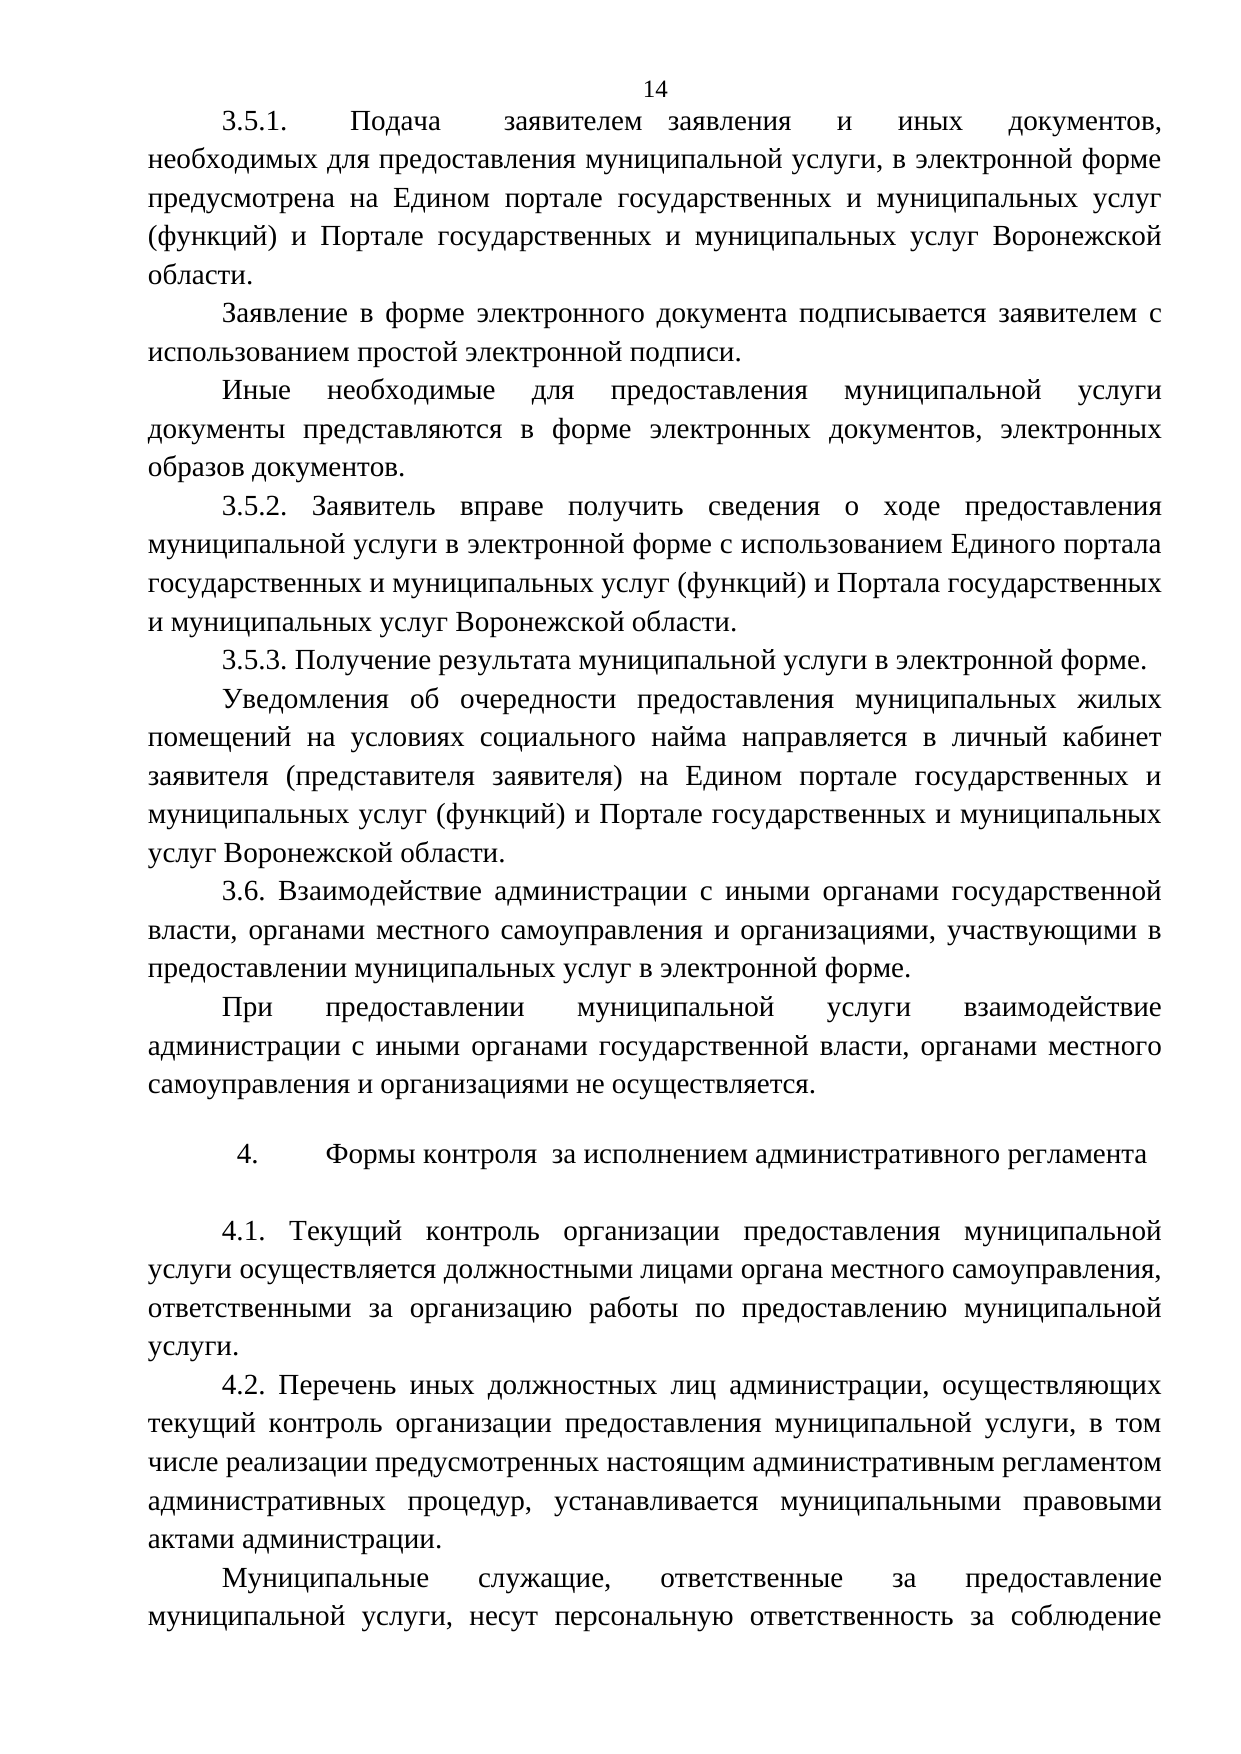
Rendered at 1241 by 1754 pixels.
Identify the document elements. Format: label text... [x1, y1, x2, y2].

text Заявление в форме электронного документа подписывается заявителем с использованием простой электронной подписи. [148, 295, 1162, 367]
text 4.1. Текущий контроль организации предоставления муниципальной услуги осуществляется должностными лицами органа местного самоуправления, ответственными за организацию работы по предоставлению муниципальной услуги. [148, 1213, 1162, 1362]
text При предоставлении муниципальной услуги взаимодействие администрации с иными органами государственной власти, органами местного самоуправления и организациями не осуществляется. [148, 989, 1162, 1100]
text Уведомления об очередности предоставления муниципальных жилых помещений на условиях социального найма направляется в личный кабинет заявителя (представителя заявителя) на Едином портале государственных и муниципальных услуг (функций) и Портале государственных и муниципальных услуг Воронежской области. [148, 681, 1162, 868]
text 4.2. Перечень иных должностных лиц администрации, осуществляющих текущий контроль организации предоставления муниципальной услуги, в том числе реализации предусмотренных настоящим административным регламентом административных процедур, устанавливается муниципальными правовыми актами администрации. [148, 1367, 1162, 1555]
text Иные необходимые для предоставления муниципальной услуги документы представляются в форме электронных документов, электронных образов документов. [148, 372, 1162, 483]
list Формы контроля за исполнением административного регламента [148, 1136, 1162, 1169]
text 3.5.3. Получение результата муниципальной услуги в электронной форме. [148, 642, 1162, 676]
text 3.5.2. Заявитель вправе получить сведения о ходе предоставления муниципальной услуги в электронной форме с использованием Единого портала государственных и муниципальных услуг (функций) и Портала государственных и муниципальных услуг Воронежской области. [148, 488, 1162, 637]
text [148, 1560, 1162, 1632]
text 3.6. Взаимодействие администрации с иными органами государственной власти, органами местного самоуправления и организациями, участвующими в предоставлении муниципальных услуг в электронной форме. [148, 873, 1162, 984]
text 3.5.1. Подача заявителем заявления и иных документов, необходимых для предоставления муниципальной услуги, в электронной форме предусмотрена на Едином портале государственных и муниципальных услуг (функций) и Портале государственных и муниципальных услуг Воронежской области. [148, 103, 1162, 290]
